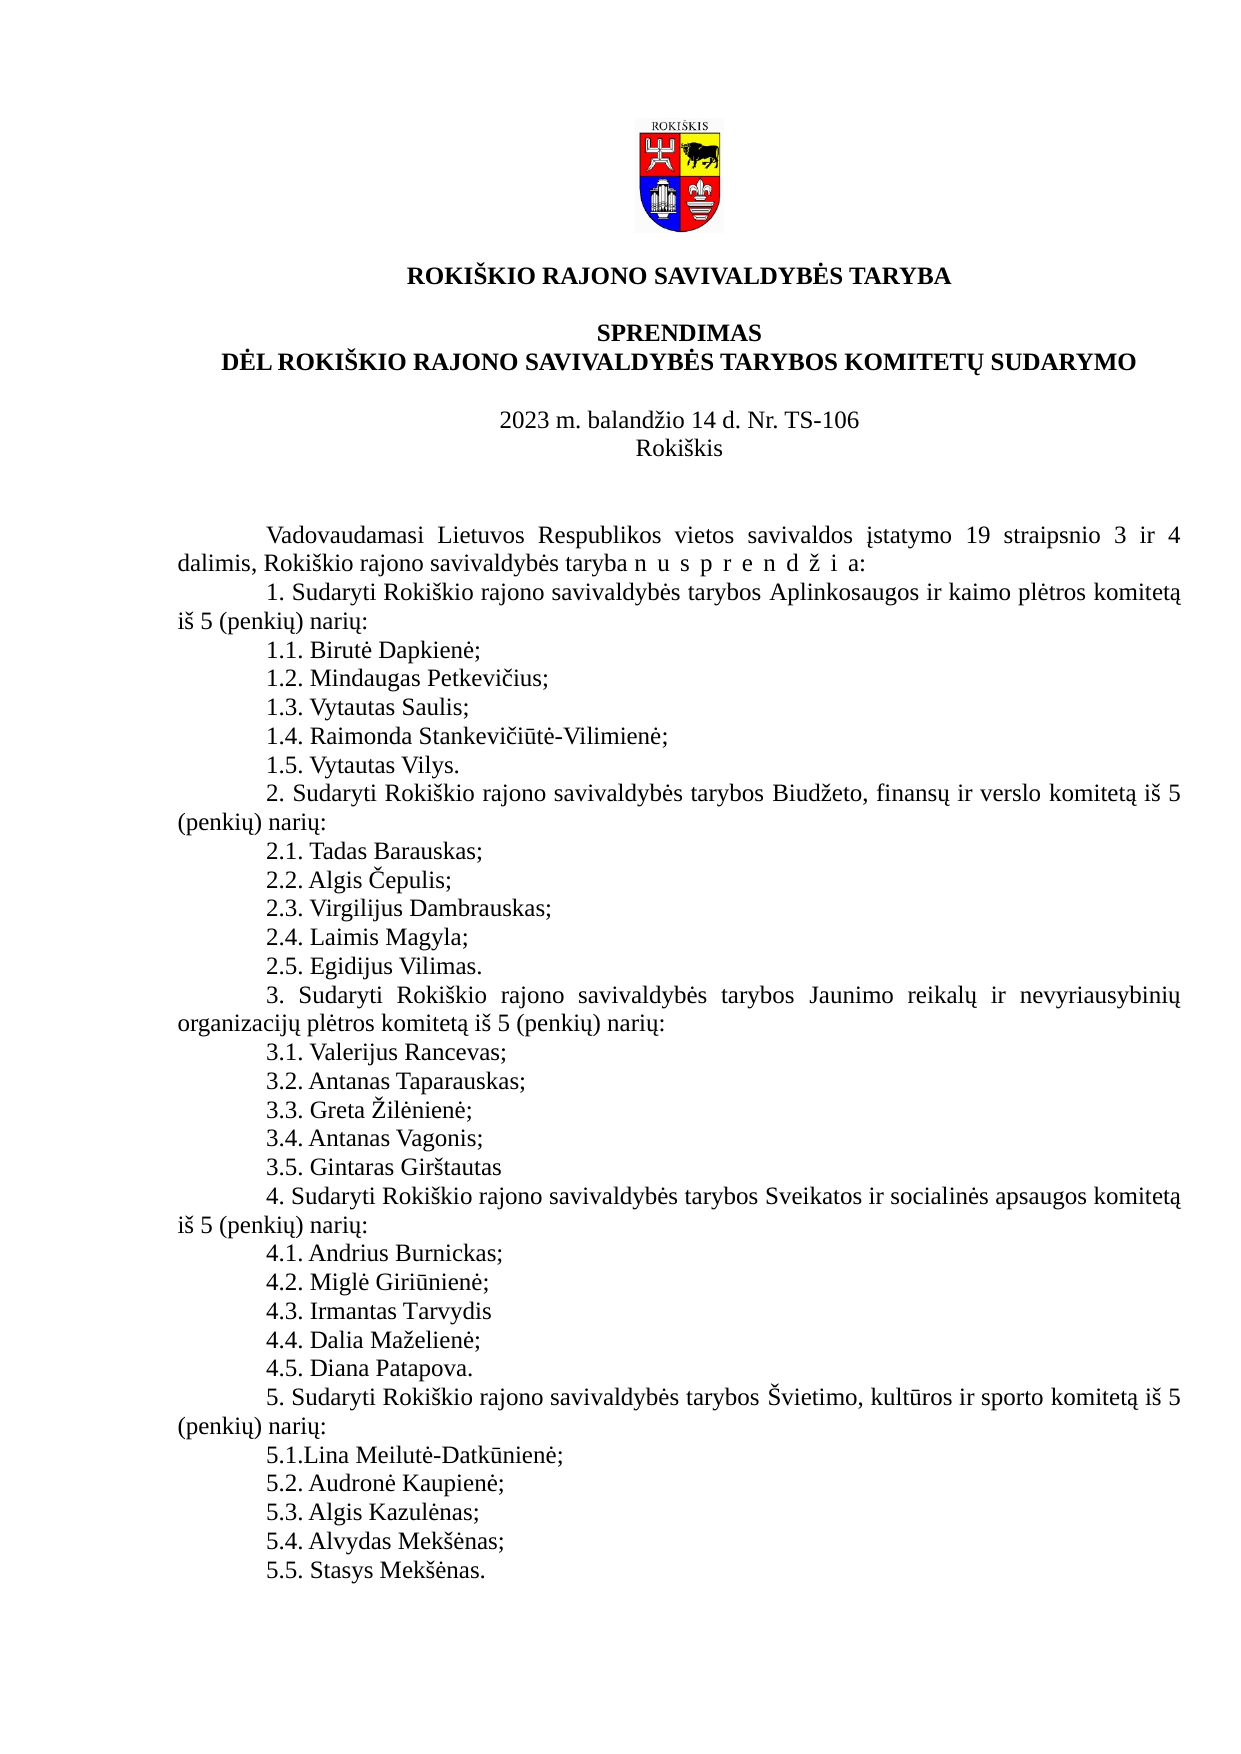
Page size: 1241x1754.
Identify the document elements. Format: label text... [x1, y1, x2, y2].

picture [634, 118, 724, 233]
text 2.2. Algis Čepulis; [177, 865, 1181, 893]
subtitle DĖL ROKIŠKIO RAJONO SAVIVALDYBĖS TARYBOS KOMITETŲ SUDARYMO [177, 347, 1181, 376]
text 1.4. Raimonda Stankevičiūtė-Vilimienė; [177, 721, 1181, 750]
text Rokiškis [177, 433, 1181, 462]
text 5.3. Algis Kazulėnas; [177, 1497, 1181, 1526]
text 3.4. Antanas Vagonis; [177, 1123, 1181, 1152]
text 4.5. Diana Patapova. [177, 1353, 1181, 1382]
text 3. Sudaryti Rokiškio rajono savivaldybės tarybos Jaunimo reikalų ir nevyriausybinių organizacijų plėtros komitetą iš 5 (penkių) narių: [177, 980, 1181, 1037]
text 5.5. Stasys Mekšėnas. [177, 1555, 1181, 1583]
text 1.2. Mindaugas Petkevičius; [177, 663, 1181, 692]
text 3.3. Greta Žilėnienė; [177, 1095, 1181, 1123]
text 5. Sudaryti Rokiškio rajono savivaldybės tarybos Švietimo, kultūros ir sporto komitetą iš 5 (penkių) narių: [177, 1382, 1181, 1440]
text 5.4. Alvydas Mekšėnas; [177, 1526, 1181, 1555]
text 3.5. Gintaras Girštautas [177, 1152, 1181, 1181]
text 2.1. Tadas Barauskas; [177, 836, 1181, 865]
text 1. Sudaryti Rokiškio rajono savivaldybės tarybos Aplinkosaugos ir kaimo plėtros komitetą iš 5 (penkių) narių: [177, 577, 1181, 635]
text 2.5. Egidijus Vilimas. [177, 951, 1181, 980]
text Vadovaudamasi Lietuvos Respublikos vietos savivaldos įstatymo 19 straipsnio 3 ir 4 dalimis, Rokiškio rajono savivaldybės taryba nusprendžia: [177, 520, 1181, 577]
text 3.2. Antanas Taparauskas; [177, 1066, 1181, 1095]
text 4. Sudaryti Rokiškio rajono savivaldybės tarybos Sveikatos ir socialinės apsaugos komitetą iš 5 (penkių) narių: [177, 1181, 1181, 1238]
text 2.4. Laimis Magyla; [177, 922, 1181, 951]
text 1.5. Vytautas Vilys. [177, 750, 1181, 778]
text 4.3. Irmantas Tarvydis [177, 1296, 1181, 1325]
text 2023 m. balandžio 14 d. Nr. TS-106 [177, 405, 1181, 433]
text 4.2. Miglė Giriūnienė; [177, 1267, 1181, 1296]
text 4.1. Andrius Burnickas; [177, 1238, 1181, 1267]
text 4.4. Dalia Maželienė; [177, 1325, 1181, 1353]
subtitle ROKIŠKIO RAJONO SAVIVALDYBĖS TARYBA [177, 261, 1181, 290]
text 3.1. Valerijus Rancevas; [177, 1037, 1181, 1066]
text 1.3. Vytautas Saulis; [177, 692, 1181, 721]
text 2. Sudaryti Rokiškio rajono savivaldybės tarybos Biudžeto, finansų ir verslo komitetą iš 5 (penkių) narių: [177, 778, 1181, 836]
text 5.2. Audronė Kaupienė; [177, 1468, 1181, 1497]
text 1.1. Birutė Dapkienė; [177, 635, 1181, 663]
subtitle SPRENDIMAS [177, 318, 1181, 347]
text 5.1.Lina Meilutė-Datkūnienė; [177, 1440, 1181, 1468]
text 2.3. Virgilijus Dambrauskas; [177, 893, 1181, 922]
